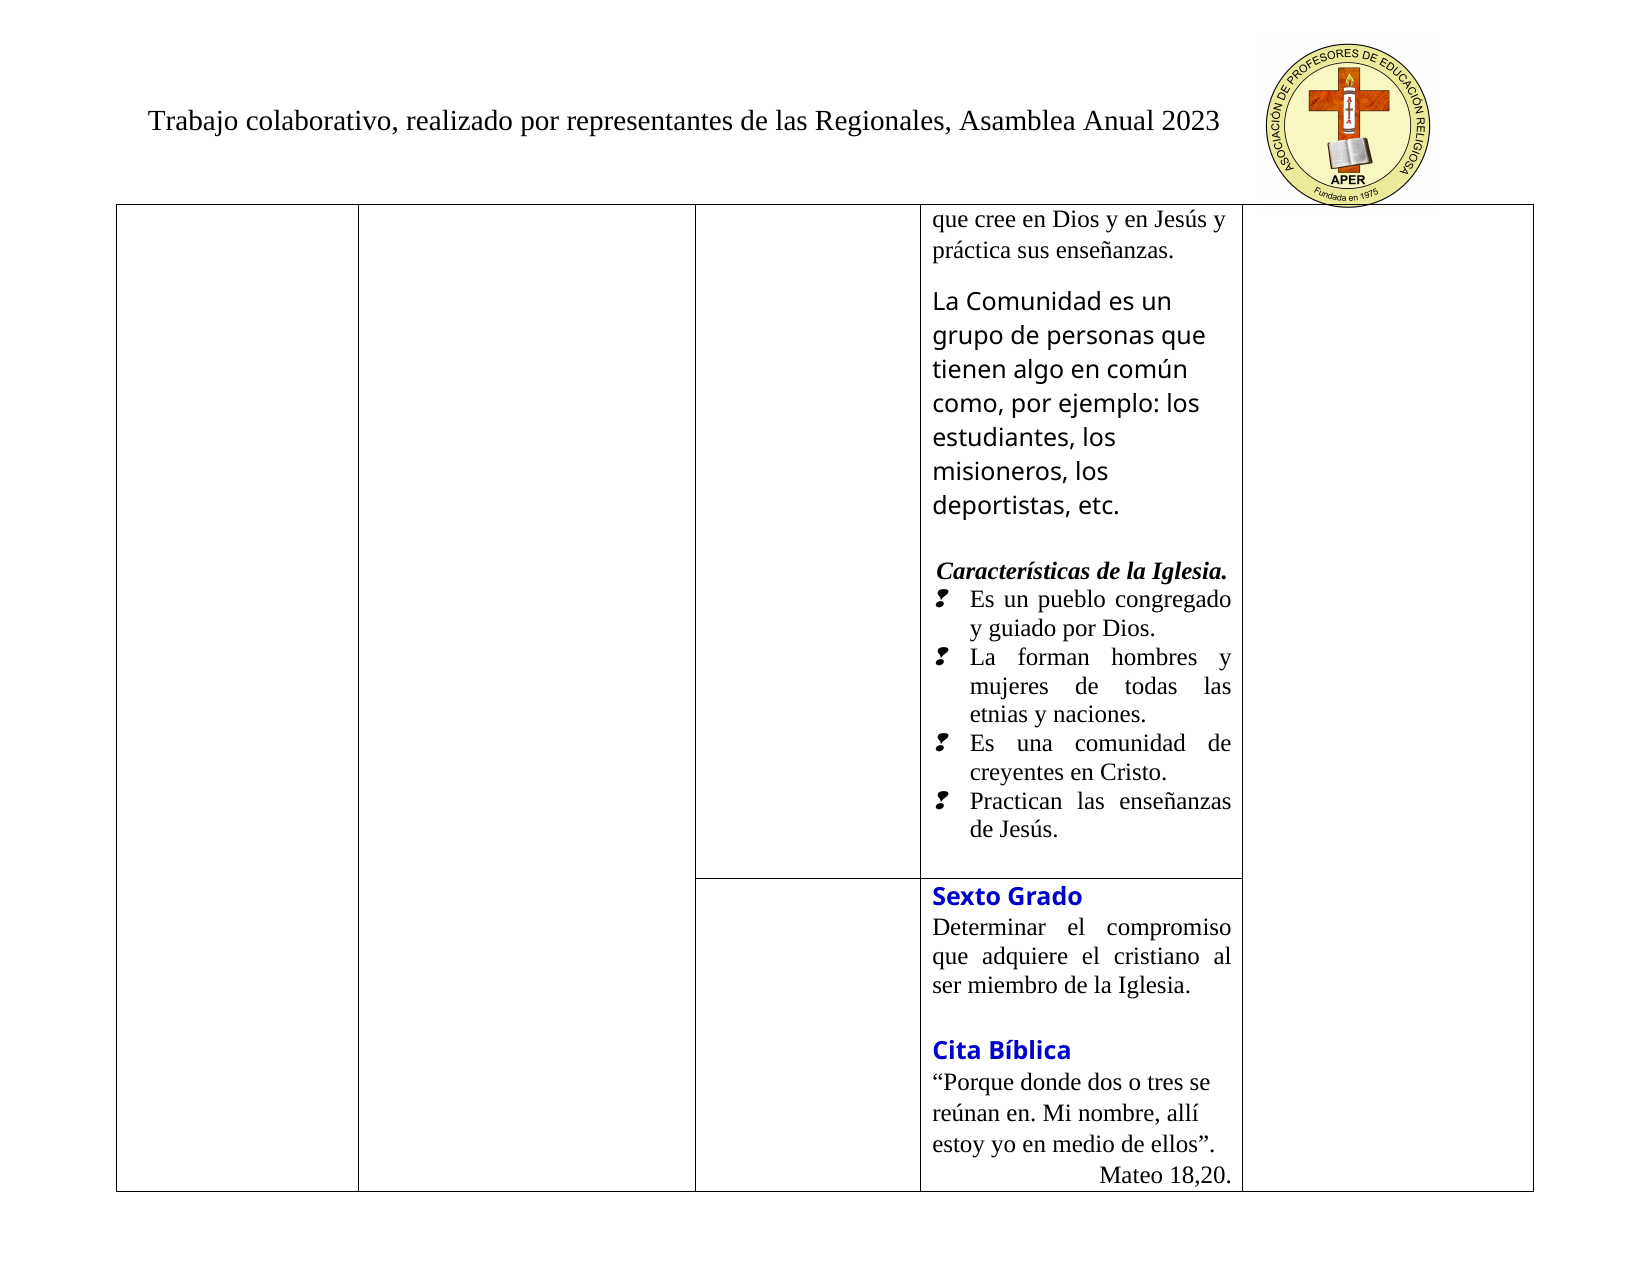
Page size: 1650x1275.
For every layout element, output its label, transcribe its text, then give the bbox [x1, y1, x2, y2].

picture [1262, 39, 1435, 204]
table_cell [696, 879, 920, 1191]
table_cell [696, 205, 920, 877]
picture [1262, 205, 1435, 213]
